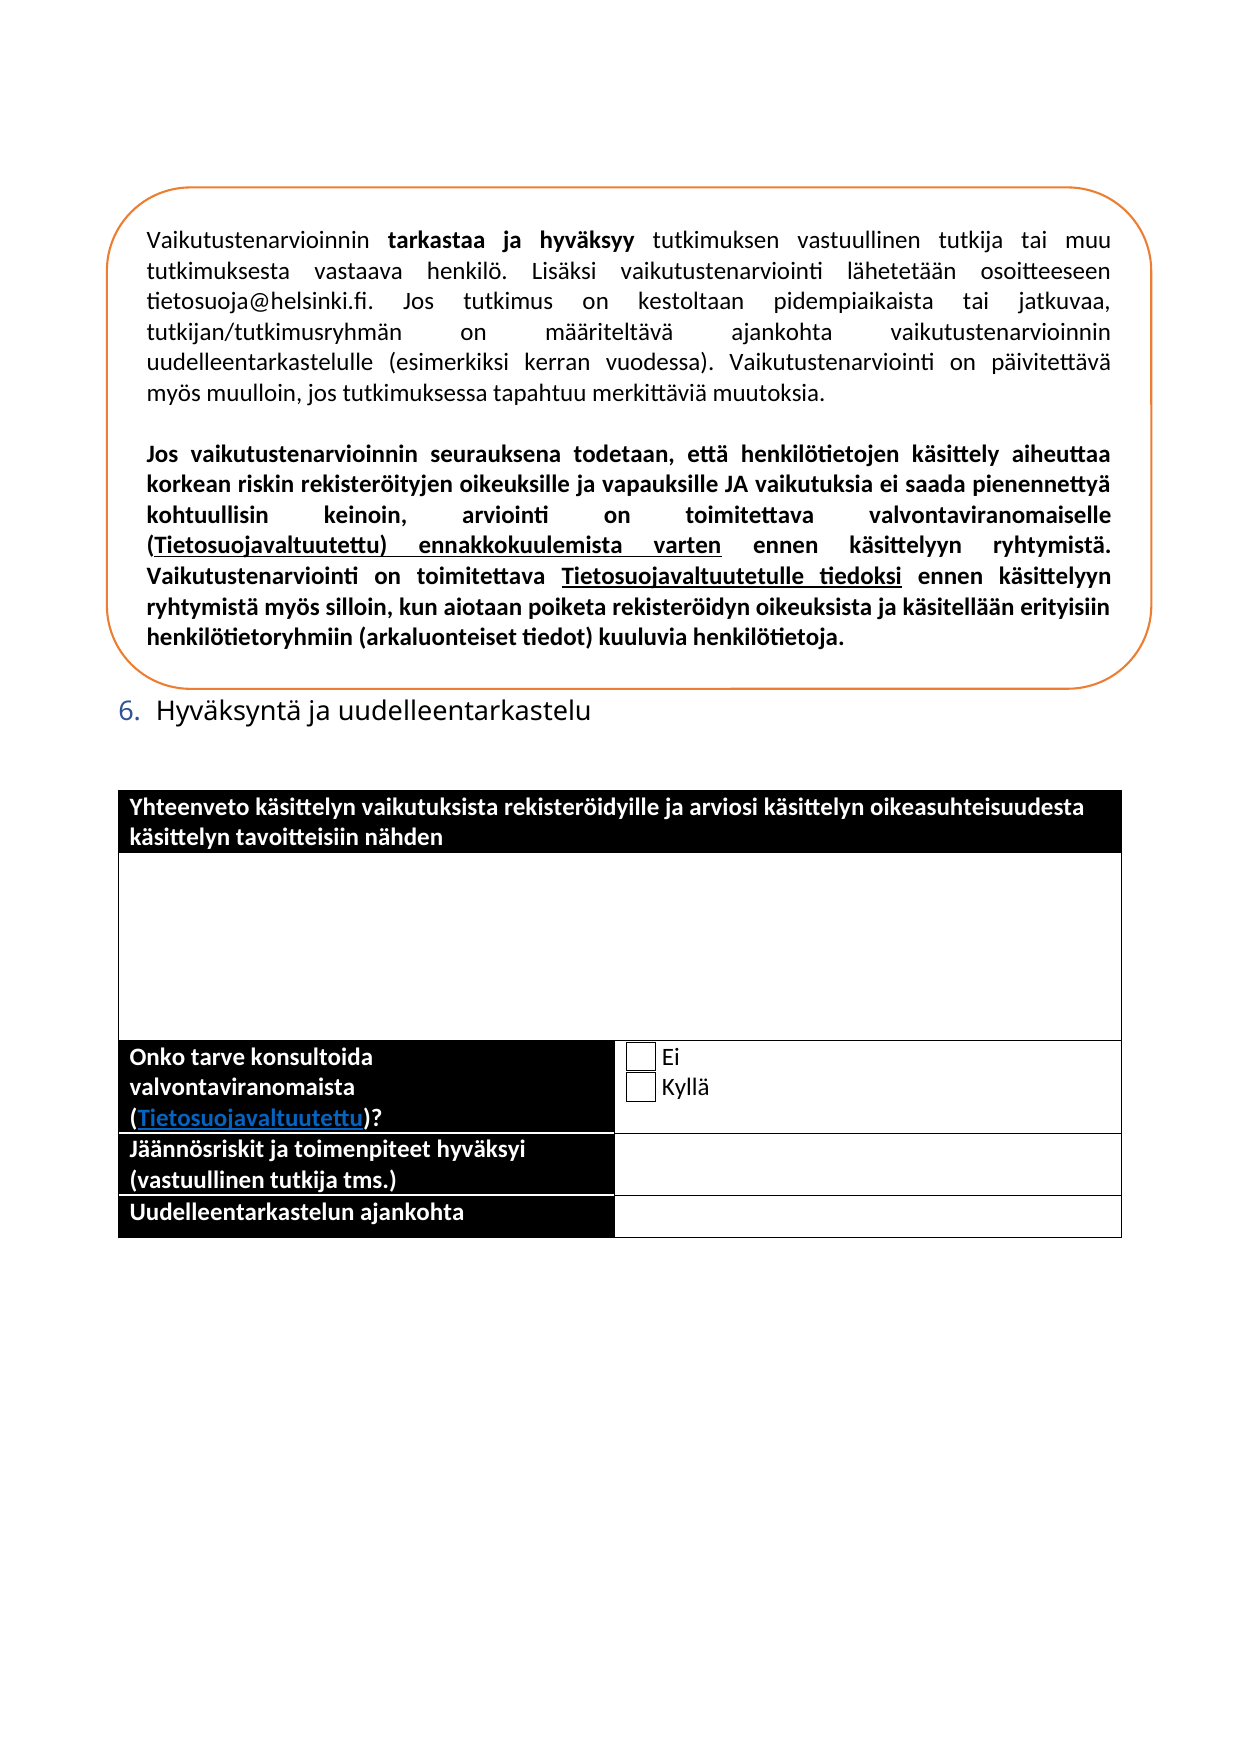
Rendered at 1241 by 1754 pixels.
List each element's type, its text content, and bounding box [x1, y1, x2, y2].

table_header Yhteenveto käsittelyn vaikutuksista rekisteröidyille ja arviosi käsittelyn oikeasuhteisuudesta käsittelyn tavoitteisiin nähden [119, 791, 1121, 852]
table_cell Onko tarve konsultoida valvontaviranomaista (Tietosuojavaltuutettu)? [119, 1041, 614, 1132]
table_cell [615, 1196, 1121, 1237]
table_cell Jäännösriskit ja toimenpiteet hyväksyi (vastuullinen tutkija tms.) [119, 1134, 614, 1194]
table_cell [615, 1134, 1121, 1194]
subtitle Hyväksyntä ja uudelleentarkastelu [118, 152, 1122, 225]
table_cell [119, 853, 1121, 1040]
table_cell Uudelleentarkastelun ajankohta [119, 1196, 614, 1237]
subtitle Hyväksyntä ja uudelleentarkastelu [118, 651, 1122, 729]
table_cell Ei Kyllä [615, 1041, 1121, 1132]
